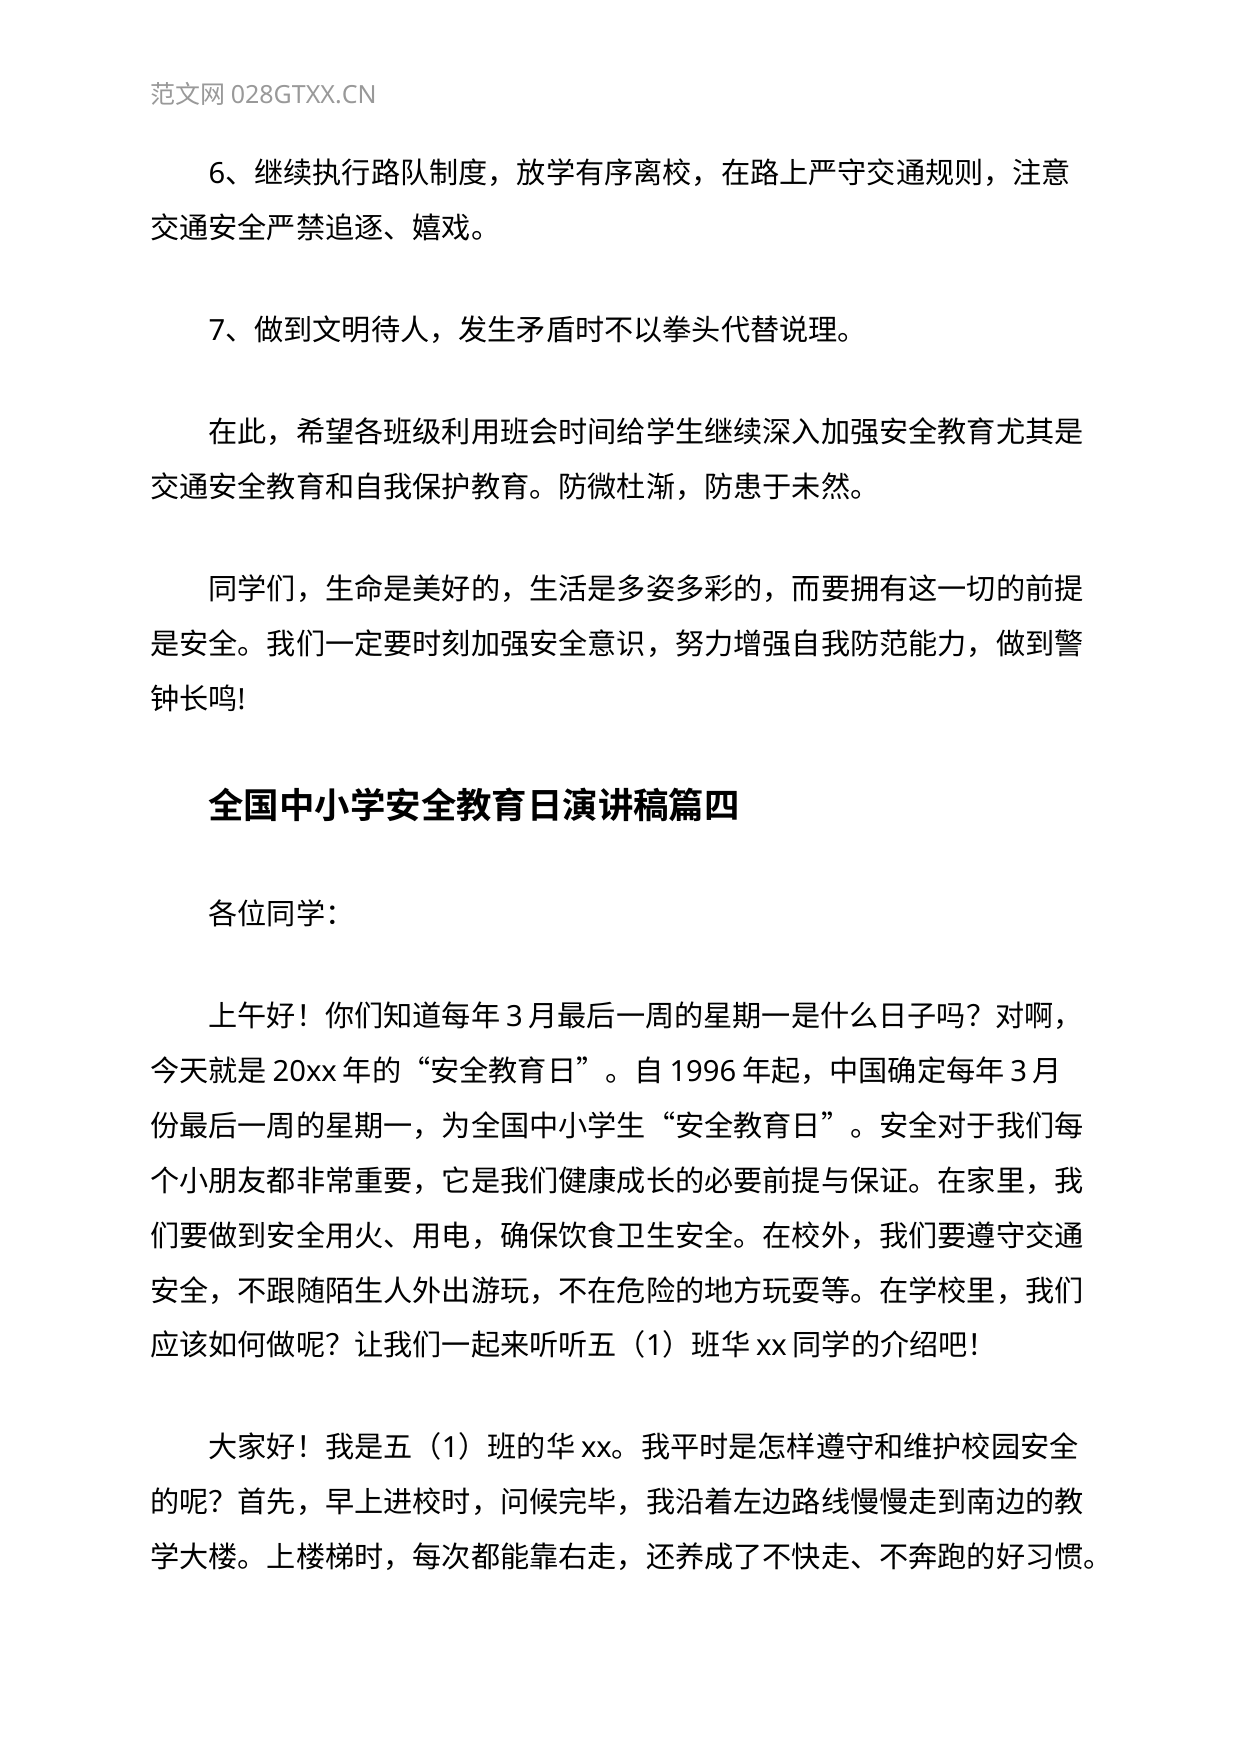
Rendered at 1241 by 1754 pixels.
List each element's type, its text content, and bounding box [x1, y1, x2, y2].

text 全国中小学安全教育日演讲稿篇四 [150, 777, 1090, 828]
text 上午好！你们知道每年3月最后一周的星期一是什么日子吗？对啊，今天就是20xx年的“安全教育日”。自1996年起，中国确定每年3月份最后一周的星期一，为全国中小学生“安全教育日”。安全对于我们每个小朋友都非常重要，它是我们健康成长的必要前提与保证。在家里，我们要做到安全用火、用电，确保饮食卫生安全。在校外，我们要遵守交通安全，不跟随陌生人外出游玩，不在危险的地方玩耍等。在学校里，我们应该如何做呢？让我们一起来听听五（1）班华xx同学的介绍吧！ [150, 992, 1090, 1364]
text 7、做到文明待人，发生矛盾时不以拳头代替说理。 [150, 307, 1090, 349]
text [150, 1424, 1090, 1576]
text 各位同学： [150, 891, 1090, 933]
text 在此，希望各班级利用班会时间给学生继续深入加强安全教育尤其是交通安全教育和自我保护教育。防微杜渐，防患于未然。 [150, 409, 1090, 506]
text 6、继续执行路队制度，放学有序离校，在路上严守交通规则，注意交通安全严禁追逐、嬉戏。 [150, 150, 1090, 247]
text 同学们，生命是美好的，生活是多姿多彩的，而要拥有这一切的前提是安全。我们一定要时刻加强安全意识，努力增强自我防范能力，做到警钟长鸣! [150, 565, 1090, 718]
